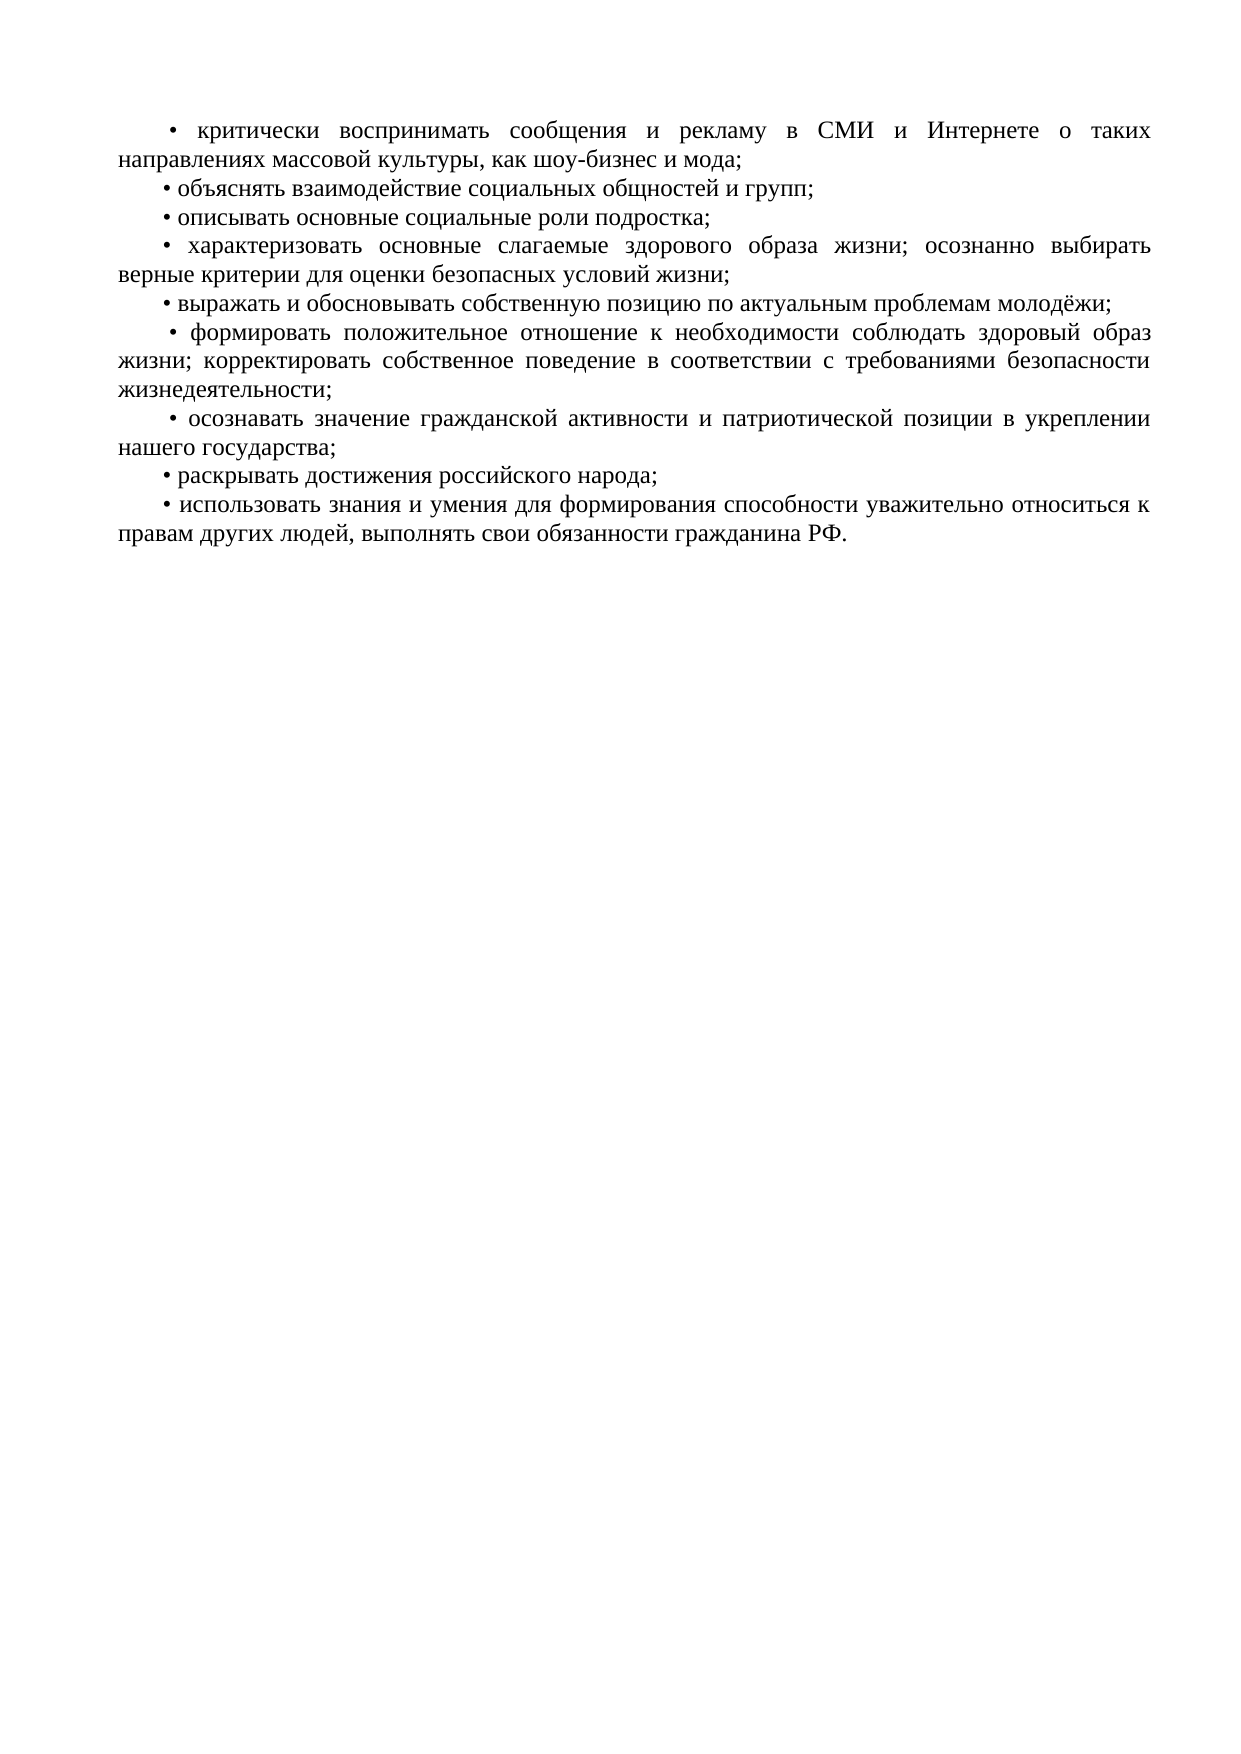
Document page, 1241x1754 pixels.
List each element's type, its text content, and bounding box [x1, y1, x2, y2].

list объяснять взаимодействие социальных общностей и групп; [162, 173, 1163, 201]
list использовать знания и умения для формирования способности уважительно относиться к правам других людей, выполнять свои обязанности гражданина РФ. [118, 489, 1151, 547]
list критически воспринимать сообщения и рекламу в СМИ и Интернете о таких направлениях массовой культуры, как шоу-бизнес и мода; [118, 115, 1151, 173]
list осознавать значение гражданской активности и патриотической позиции в укреплении нашего государства; [118, 403, 1151, 460]
list формировать положительное отношение к необходимости соблюдать здоровый образ жизни; корректировать собственное поведение в соответствии с требованиями безопасности жизнедеятельности; [118, 317, 1151, 403]
list характеризовать основные слагаемые здорового образа жизни; осознанно выбирать верные критерии для оценки безопасных условий жизни; [118, 230, 1151, 288]
list описывать основные социальные роли подростка; [162, 202, 1163, 230]
list выражать и обосновывать собственную позицию по актуальным проблемам молодёжи; [162, 288, 1163, 317]
list раскрывать достижения российского народа; [162, 460, 1163, 489]
